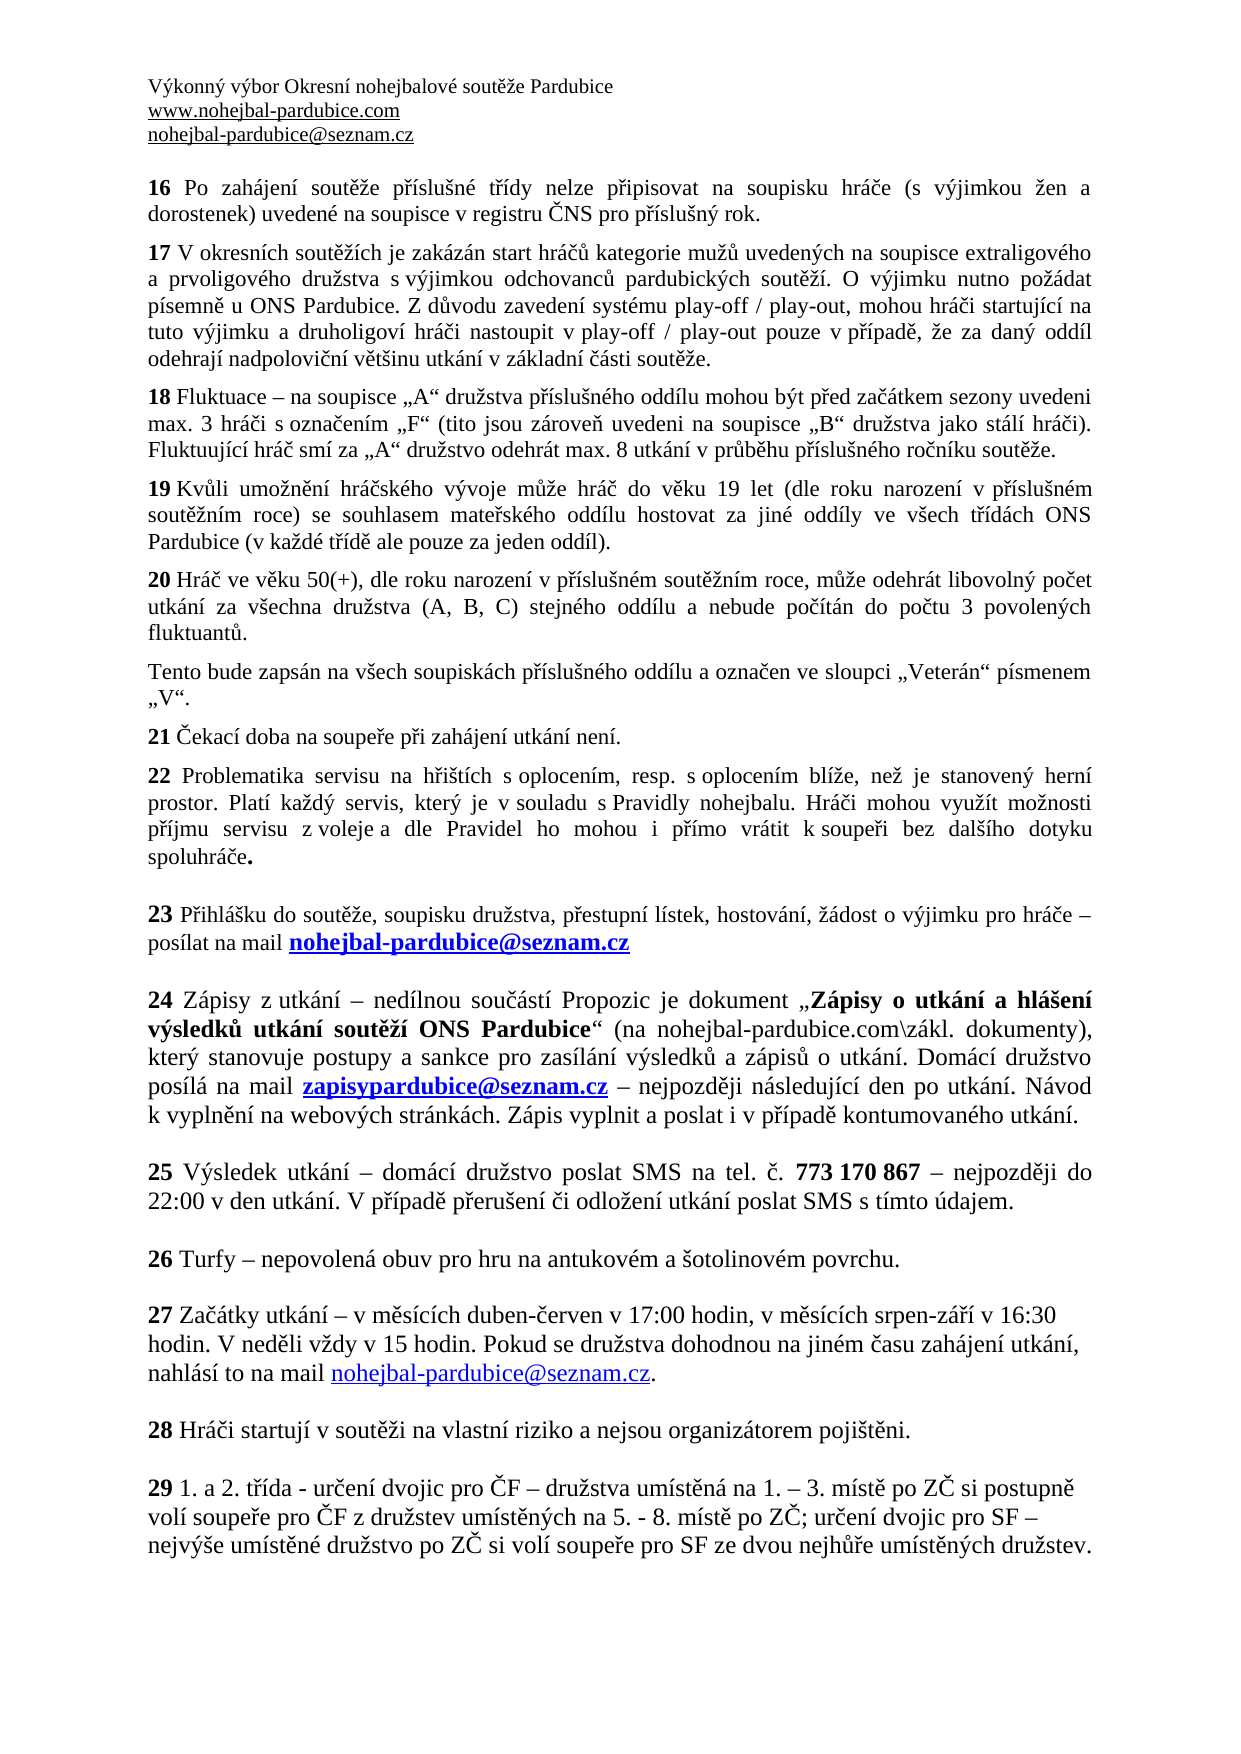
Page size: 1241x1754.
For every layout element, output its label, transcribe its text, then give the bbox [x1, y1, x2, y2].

text 20 Hráč ve věku 50(+), dle roku narození v příslušném soutěžním roce, může odehrát libovolný počet utkání za všechna družstva (A, B, C) stejného oddílu a nebude počítán do počtu 3 povolených fluktuantů. [148, 567, 1093, 646]
text 22 Problematika servisu na hřištích s oplocením, resp. s oplocením blíže, než je stanovený herní prostor. Platí každý servis, který je v souladu s Pravidly nohejbalu. Hráči mohou využít možnosti příjmu servisu z voleje a dle Pravidel ho mohou i přímo vrátit k soupeři bez dalšího dotyku spoluhráče. [148, 762, 1093, 870]
text 21 Čekací doba na soupeře při zahájení utkání není. [148, 723, 1093, 750]
text 27 Začátky utkání – v měsících duben-červen v 17:00 hodin, v měsících srpen-září v 16:30 hodin. V neděli vždy v 15 hodin. Pokud se družstva dohodnou na jiném času zahájení utkání, nahlásí to na mail nohejbal-pardubice@seznam.cz. [148, 1301, 1093, 1387]
text 29 1. a 2. třída - určení dvojic pro ČF – družstva umístěná na 1. – 3. místě po ZČ si postupně volí soupeře pro ČF z družstev umístěných na 5. - 8. místě po ZČ; určení dvojic pro SF – nejvýše umístěné družstvo po ZČ si volí soupeře pro SF ze dvou nejhůře umístěných družstev. [148, 1473, 1093, 1559]
text 17 V okresních soutěžích je zakázán start hráčů kategorie mužů uvedených na soupisce extraligového a prvoligového družstva s výjimkou odchovanců pardubických soutěží. O výjimku nutno požádat písemně u ONS Pardubice. Z důvodu zavedení systému play-off / play-out, mohou hráči startující na tuto výjimku a druholigoví hráči nastoupit v play-off / play-out pouze v případě, že za daný oddíl odehrají nadpoloviční většinu utkání v základní části soutěže. [148, 239, 1093, 371]
text 26 Turfy – nepovolená obuv pro hru na antukovém a šotolinovém povrchu. [148, 1244, 1093, 1272]
text 16 Po zahájení soutěže příslušné třídy nelze připisovat na soupisku hráče (s výjimkou žen a dorostenek) uvedené na soupisce v registru ČNS pro příslušný rok. [148, 174, 1093, 227]
text Tento bude zapsán na všech soupiskách příslušného oddílu a označen ve sloupci „Veterán“ písmenem „V“. [148, 658, 1093, 711]
text 18 Fluktuace – na soupisce „A“ družstva příslušného oddílu mohou být před začátkem sezony uvedeni max. 3 hráči s označením „F“ (tito jsou zároveň uvedeni na soupisce „B“ družstva jako stálí hráči). Fluktuující hráč smí za „A“ družstvo odehrát max. 8 utkání v průběhu příslušného ročníku soutěže. [148, 383, 1093, 462]
text 19 Kvůli umožnění hráčského vývoje může hráč do věku 19 let (dle roku narození v příslušném soutěžním roce) se souhlasem mateřského oddílu hostovat za jiné oddíly ve všech třídách ONS Pardubice (v každé třídě ale pouze za jeden oddíl). [148, 475, 1093, 554]
text 23 Přihlášku do soutěže, soupisku družstva, přestupní lístek, hostování, žádost o výjimku pro hráče – posílat na mail nohejbal-pardubice@seznam.cz [148, 899, 1093, 956]
text 28 Hráči startují v soutěži na vlastní riziko a nejsou organizátorem pojištěni. [148, 1416, 1093, 1444]
text 24 Zápisy z utkání – nedílnou součástí Propozic je dokument „Zápisy o utkání a hlášení výsledků utkání soutěží ONS Pardubice“ (na nohejbal-pardubice.com\zákl. dokumenty), který stanovuje postupy a sankce pro zasílání výsledků a zápisů o utkání. Domácí družstvo posílá na mail zapisypardubice@seznam.cz – nejpozději následující den po utkání. Návod k vyplnění na webových stránkách. Zápis vyplnit a poslat i v případě kontumovaného utkání. [148, 985, 1093, 1129]
text 25 Výsledek utkání – domácí družstvo poslat SMS na tel. č. 773 170 867 – nejpozději do 22:00 v den utkání. V případě přerušení či odložení utkání poslat SMS s tímto údajem. [148, 1157, 1093, 1215]
